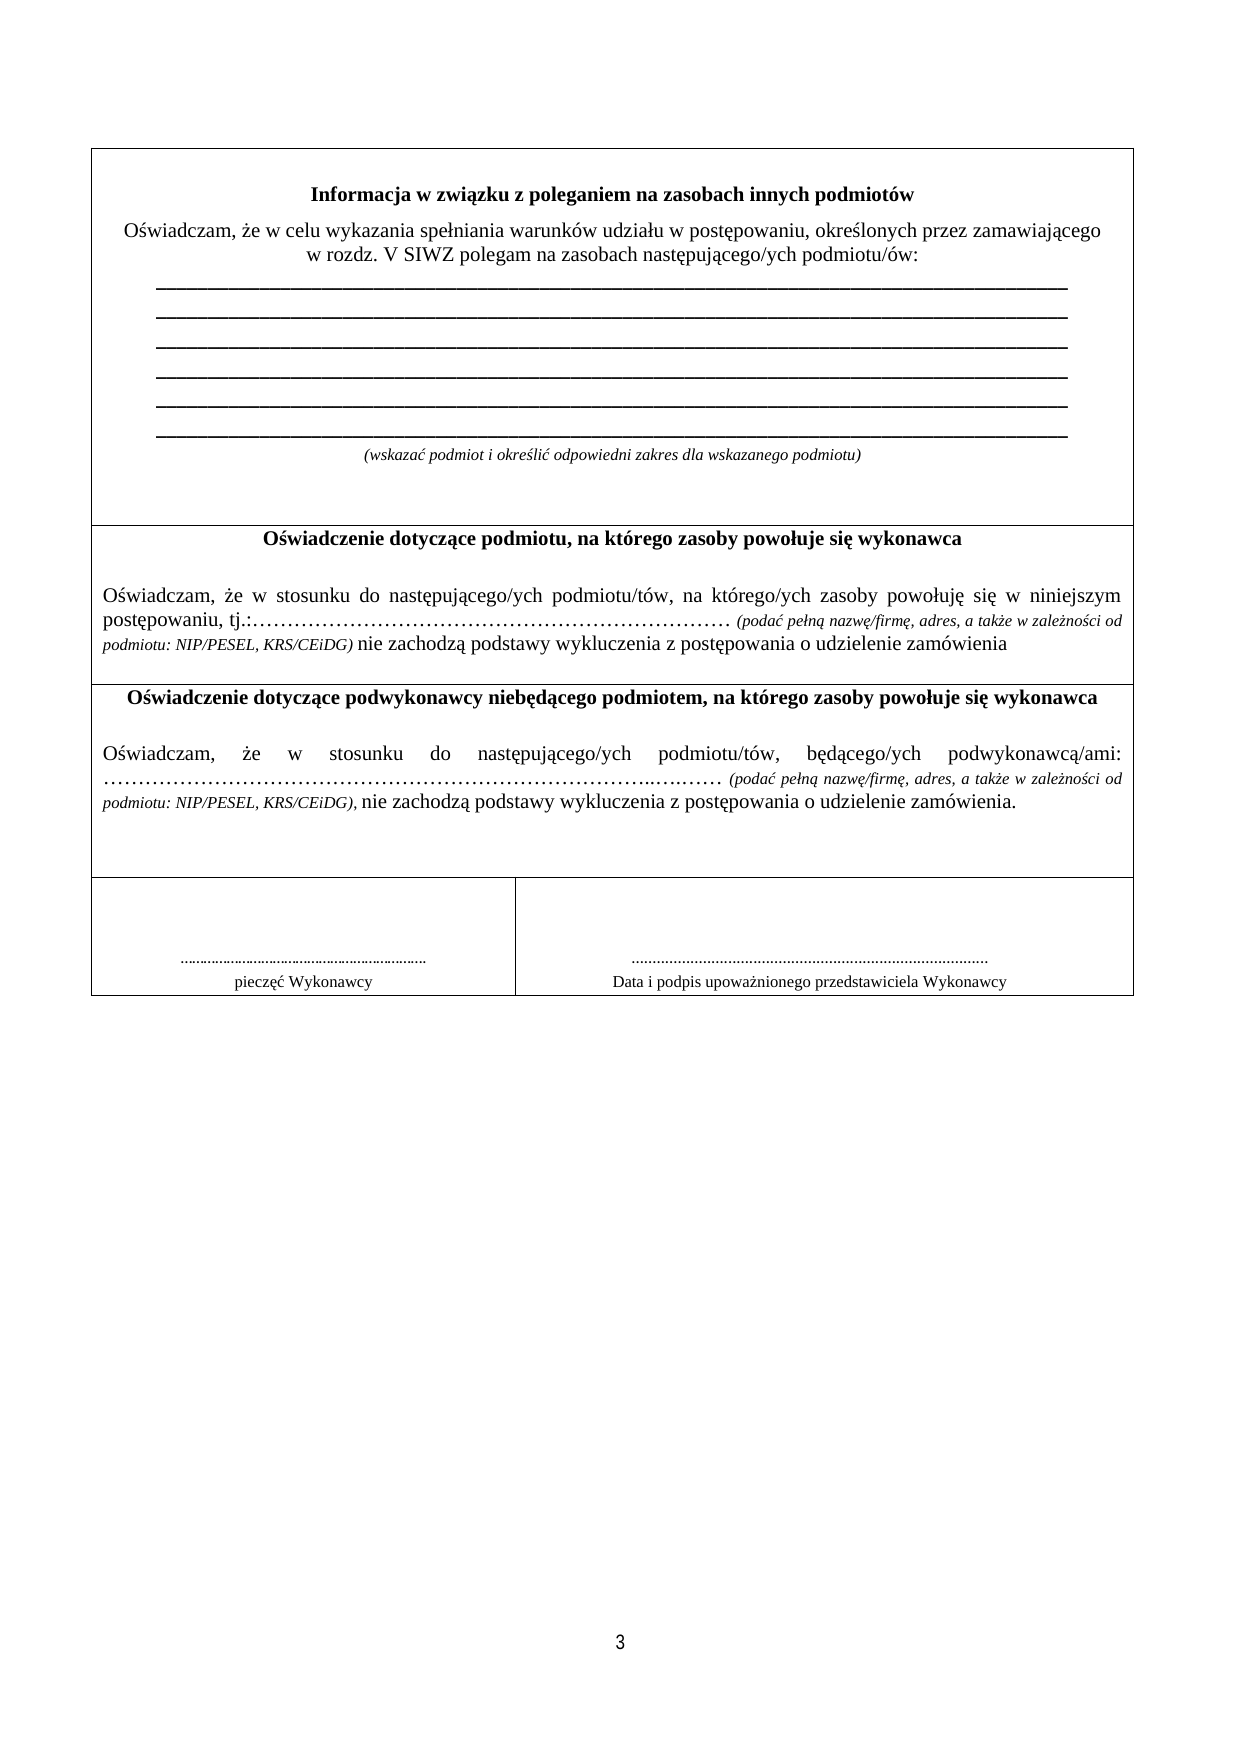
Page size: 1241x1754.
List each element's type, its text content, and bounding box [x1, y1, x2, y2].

table_cell Oświadczenie dotyczące podmiotu, na którego zasoby powołuje się wykonawca Oświadczam, że w stosunku do następującego/ych podmiotu/tów, na którego/ych zasoby powołuję się w niniejszym postępowaniu, tj.:…………………………………………………………… (podać pełną nazwę/firmę, adres, a także w zależności od podmiotu: NIP/PESEL, KRS/CEiDG) nie zachodzą podstawy wykluczenia z postępowania o udzielenie zamówienia [92, 526, 1133, 684]
table_cell ………………………………………………………. pieczęć Wykonawcy [92, 878, 515, 995]
table_cell Informacja w związku z poleganiem na zasobach innych podmiotów Oświadczam, że w celu wykazania spełniania warunków udziału w postępowaniu, określonych przez zamawiającego w rozdz. V SIWZ polegam na zasobach następującego/ych podmiotu/ów: ________________________________________________________________________________________ ________________________________________________________________________________________ ________________________________________________________________________________________ ________________________________________________________________________________________ ________________________________________________________________________________________ ________________________________________________________________________________________ (wskazać podmiot i określić odpowiedni zakres dla wskazanego podmiotu) [92, 149, 1133, 525]
table_cell Oświadczenie dotyczące podwykonawcy niebędącego podmiotem, na którego zasoby powołuje się wykonawca Oświadczam, że w stosunku do następującego/ych podmiotu/tów, będącego/ych podwykonawcą/ami: ……………………………………………………………………..….…… (podać pełną nazwę/firmę, adres, a także w zależności od podmiotu: NIP/PESEL, KRS/CEiDG), nie zachodzą podstawy wykluczenia z postępowania o udzielenie zamówienia. [92, 685, 1133, 877]
table_cell ..................................................................................... Data i podpis upoważnionego przedstawiciela Wykonawcy [516, 878, 1133, 995]
